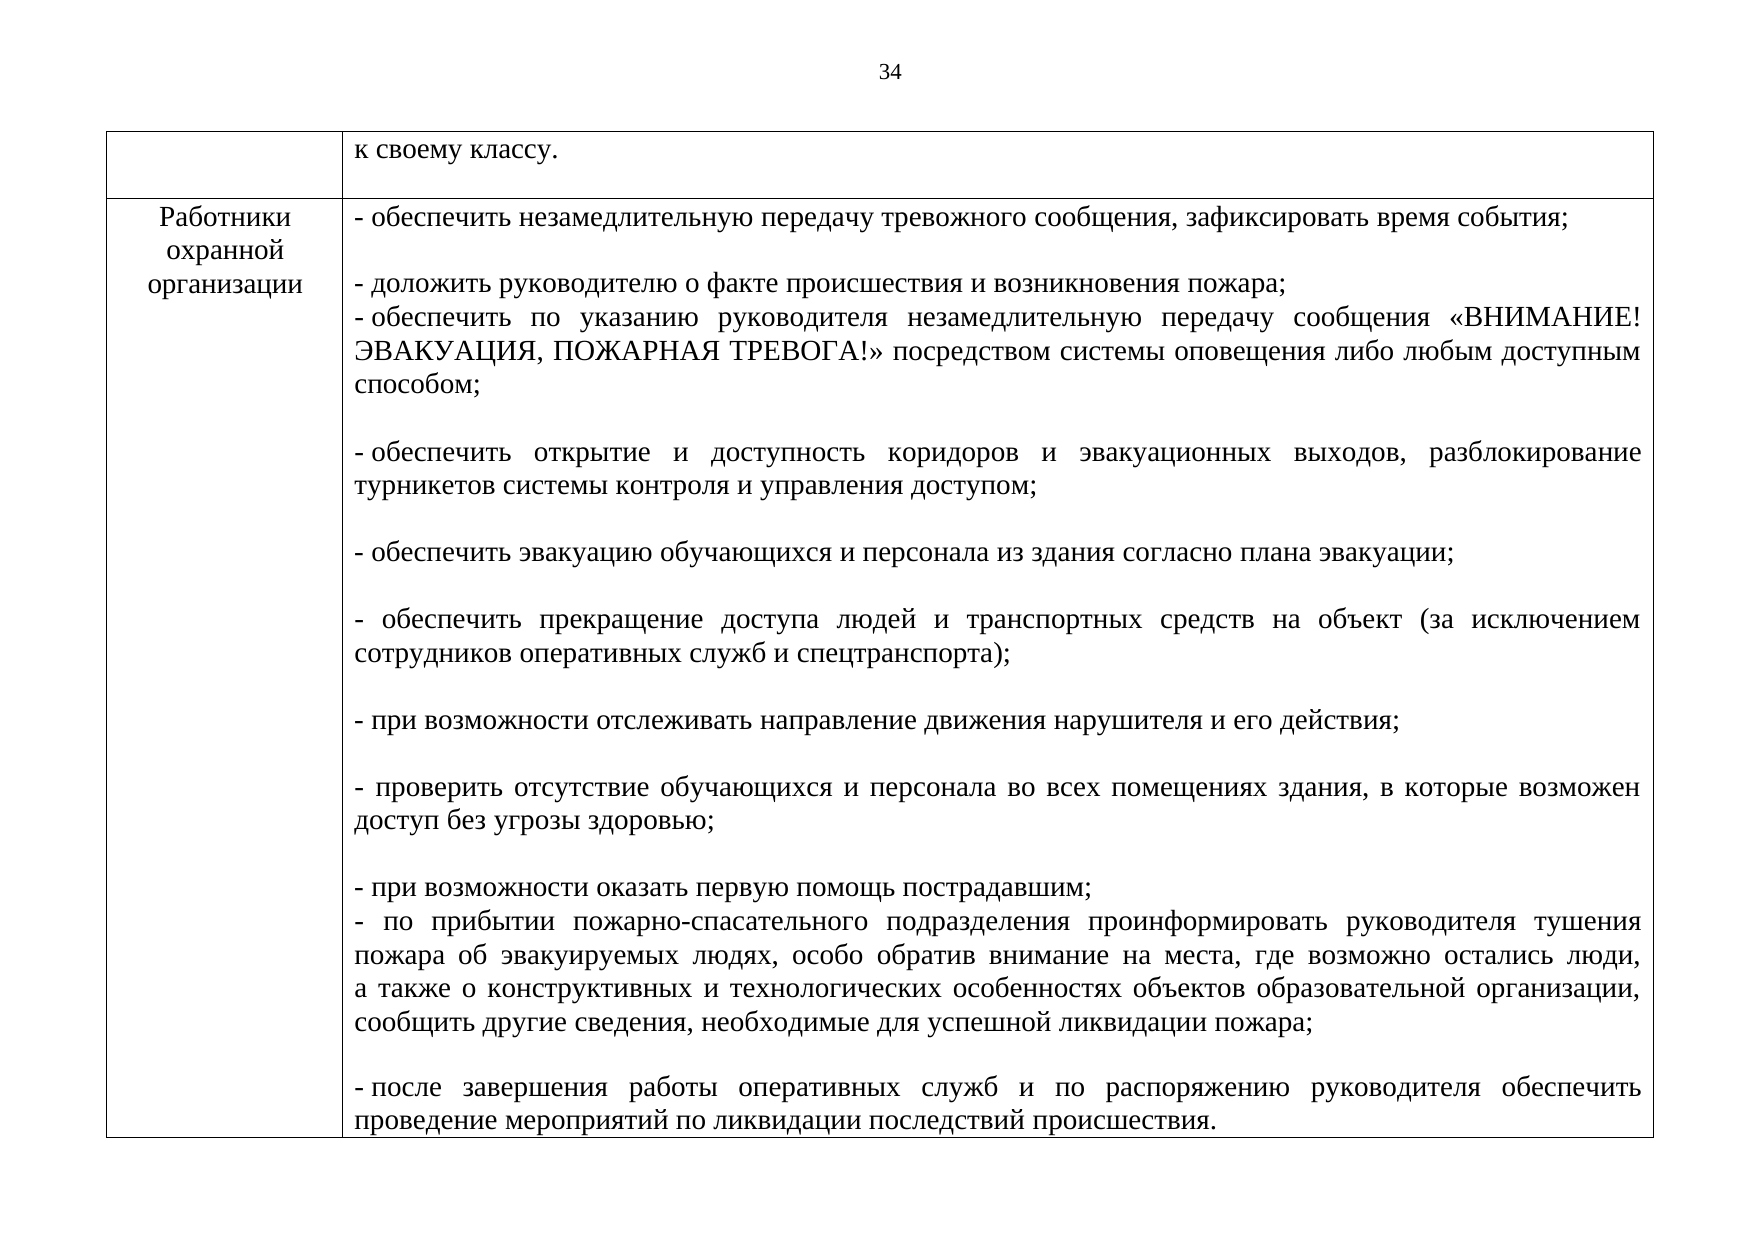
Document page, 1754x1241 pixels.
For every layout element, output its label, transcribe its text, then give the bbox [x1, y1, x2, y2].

table_cell обеспечить незамедлительную передачу тревожного сообщения, зафиксировать время события; доложить руководителю о факте происшествия и возникновения пожара; обеспечить по указанию руководителя незамедлительную передачу сообщения «ВНИМАНИЕ! ЭВАКУАЦИЯ, ПОЖАРНАЯ ТРЕВОГА!» посредством системы оповещения либо любым доступным способом; обеспечить открытие и доступность коридоров и эвакуационных выходов, разблокирование турникетов системы контроля и управления доступом; обеспечить эвакуацию обучающихся и персонала из здания согласно плана эвакуации; обеспечить прекращение доступа людей и транспортных средств на объект (за исключением сотрудников оперативных служб и спецтранспорта); при возможности отслеживать направление движения нарушителя и его действия; проверить отсутствие обучающихся и персонала во всех помещениях здания, в которые возможен доступ без угрозы здоровью; при возможности оказать первую помощь пострадавшим; по прибытии пожарно-спасательного подразделения проинформировать руководителя тушения пожара об эвакуируемых людях, особо обратив внимание на места, где возможно остались люди, а также о конструктивных и технологических особенностях объектов образовательной организации, сообщить другие сведения, необходимые для успешной ликвидации пожара; после завершения работы оперативных служб и по распоряжению руководителя обеспечить проведение мероприятий по ликвидации последствий происшествия. [343, 199, 1653, 1137]
table_cell Работники охранной организации [107, 199, 342, 1137]
table_header [107, 132, 342, 198]
table_header к своему классу. [343, 132, 1653, 198]
